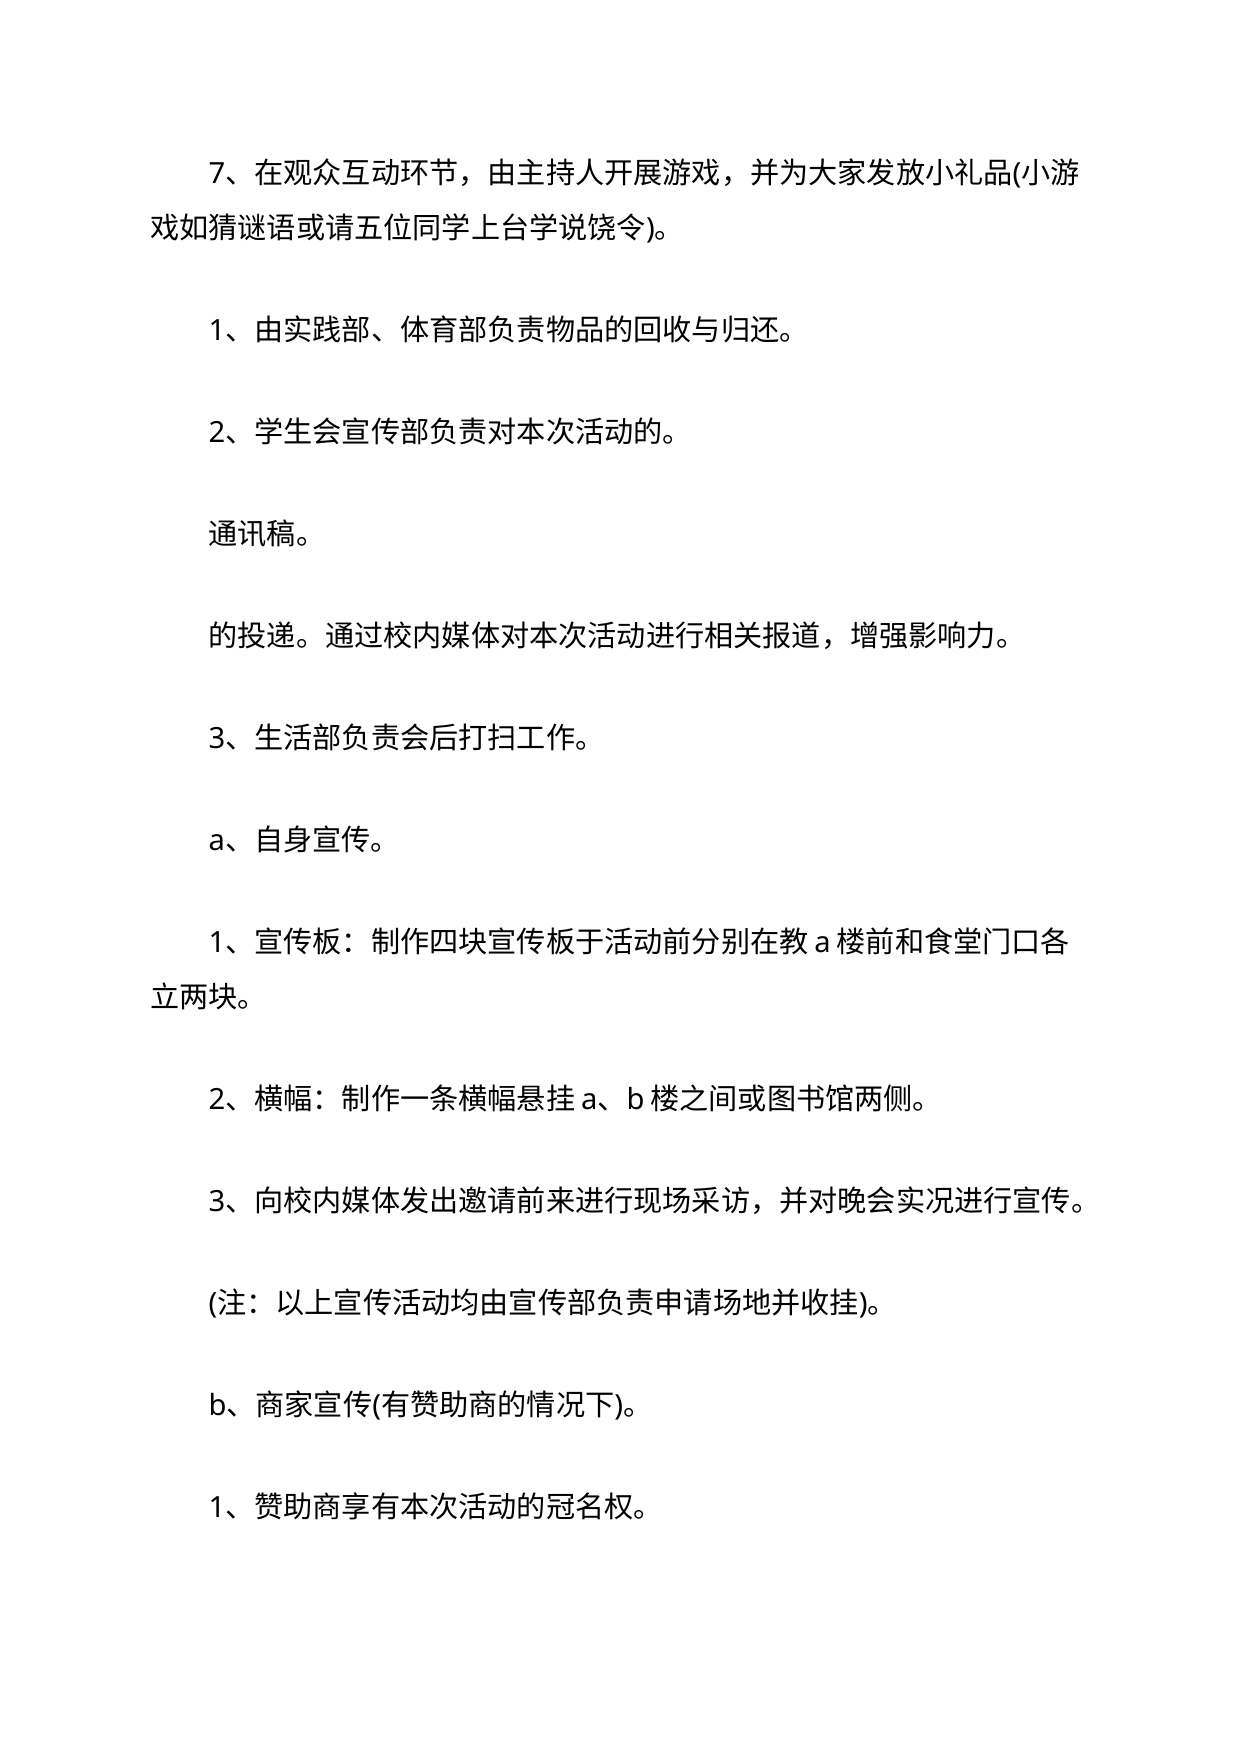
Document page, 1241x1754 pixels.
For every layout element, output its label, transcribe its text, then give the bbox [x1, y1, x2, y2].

text 1、宣传板：制作四块宣传板于活动前分别在教a楼前和食堂门口各立两块。 [150, 918, 1090, 1016]
text 1、由实践部、体育部负责物品的回收与归还。 [150, 307, 1090, 349]
text (注：以上宣传活动均由宣传部负责申请场地并收挂)。 [150, 1279, 1090, 1322]
text 的投递。通过校内媒体对本次活动进行相关报道，增强影响力。 [150, 613, 1090, 655]
text 3、生活部负责会后打扫工作。 [150, 714, 1090, 757]
text 2、学生会宣传部负责对本次活动的。 [150, 409, 1090, 451]
text 7、在观众互动环节，由主持人开展游戏，并为大家发放小礼品(小游戏如猜谜语或请五位同学上台学说饶令)。 [150, 150, 1090, 247]
text 2、横幅：制作一条横幅悬挂a、b楼之间或图书馆两侧。 [150, 1075, 1090, 1118]
text 1、赞助商享有本次活动的冠名权。 [150, 1483, 1090, 1526]
text a、自身宣传。 [150, 816, 1090, 859]
text b、商家宣传(有赞助商的情况下)。 [150, 1381, 1090, 1423]
text 3、向校内媒体发出邀请前来进行现场采访，并对晚会实况进行宣传。 [150, 1177, 1090, 1219]
text 通讯稿。 [150, 511, 1090, 553]
